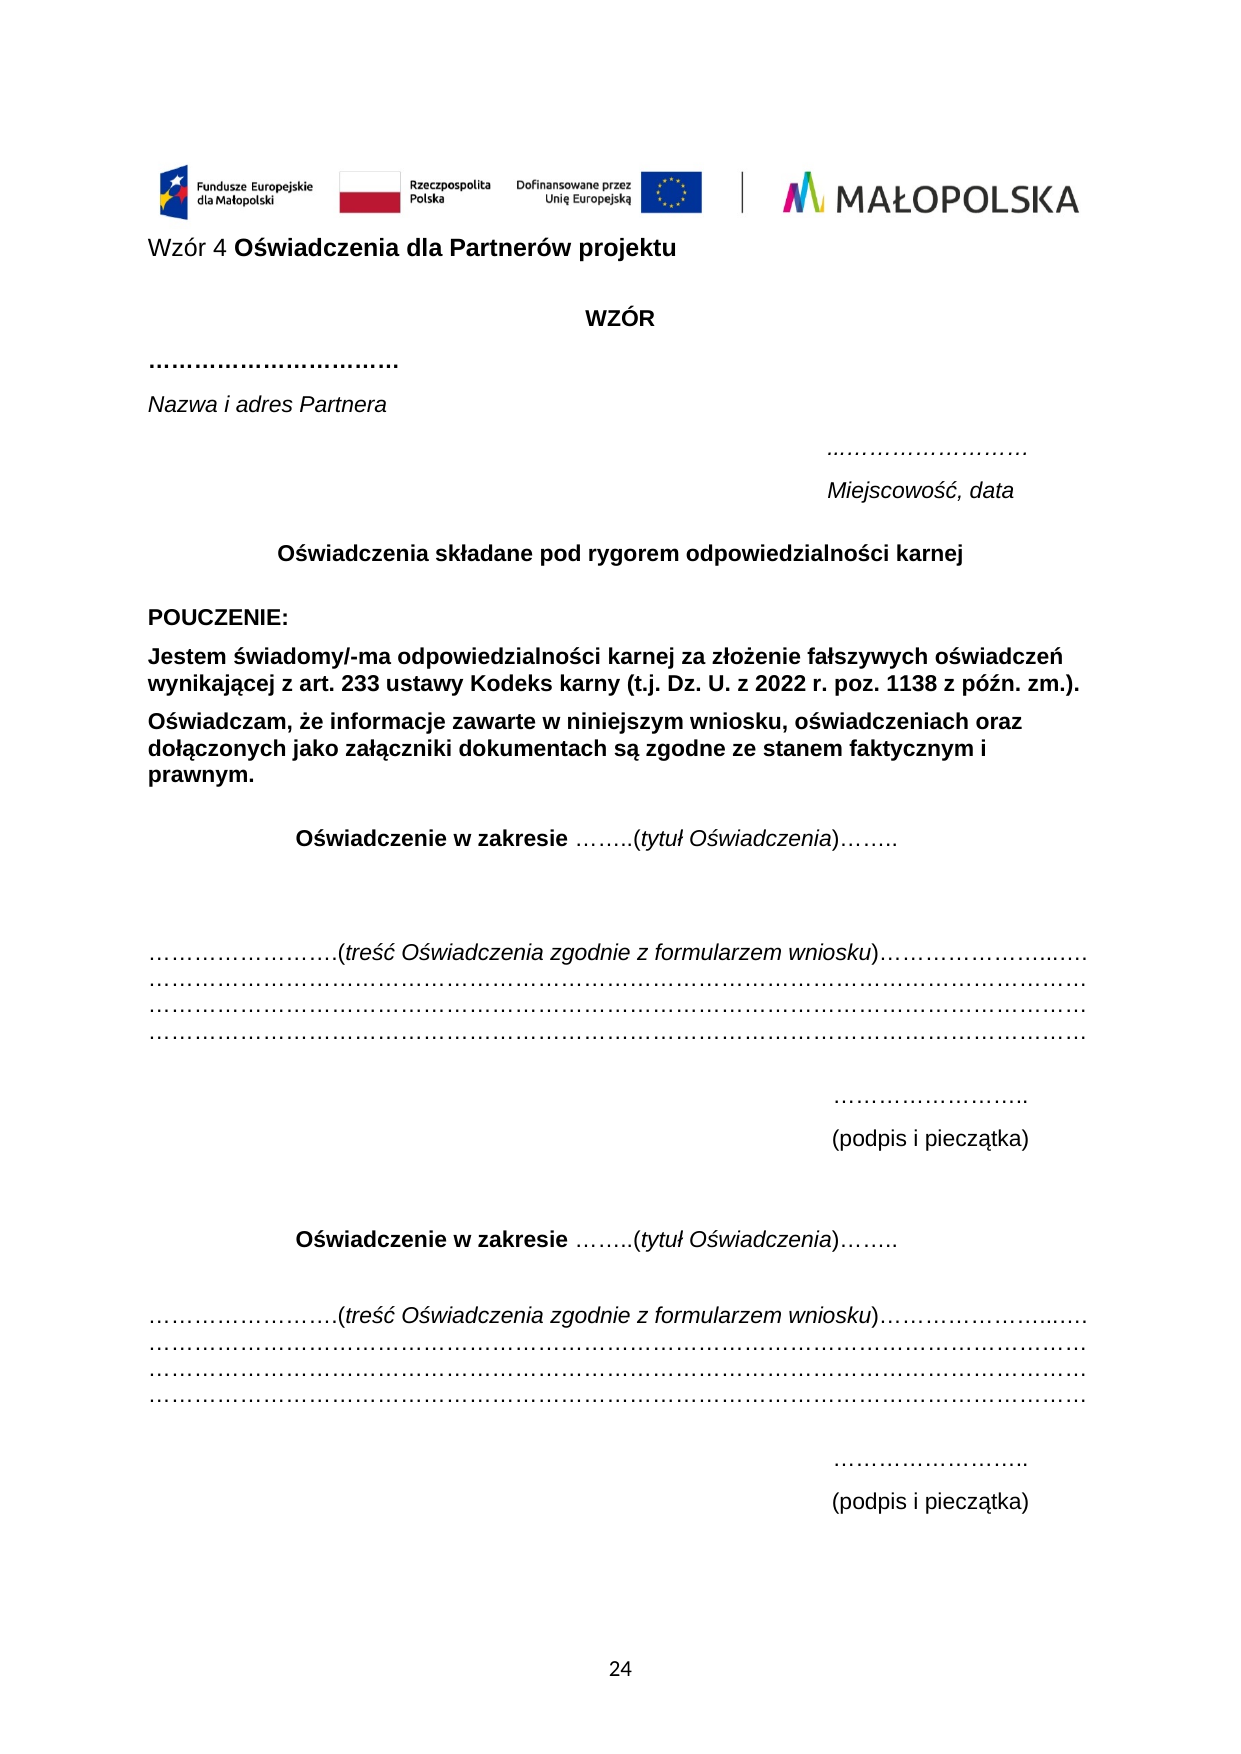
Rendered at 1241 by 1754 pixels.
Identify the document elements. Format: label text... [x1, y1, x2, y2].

text …………………….. [598, 1445, 1092, 1472]
text WZÓR [148, 304, 1092, 331]
subtitle Wzór 4 Oświadczenia dla Partnerów projektu [148, 233, 1092, 261]
text Jestem świadomy/-ma odpowiedzialności karnej za złożenie fałszywych oświadczeń wynikającej z art. 233 ustawy Kodeks karny (t.j. Dz. U. z 2022 r. poz. 1138 z późn. zm.). [148, 643, 1092, 696]
text Oświadczenie w zakresie ……..(tytuł Oświadczenia)…….. [222, 825, 1092, 851]
text Oświadczam, że informacje zawarte w niniejszym wniosku, oświadczeniach oraz dołączonych jako załączniki dokumentach są zgodne ze stanem faktycznym i prawnym. [148, 708, 1092, 787]
text …………………….. [598, 1082, 1092, 1108]
text Oświadczenie w zakresie ……..(tytuł Oświadczenia)…….. [222, 1226, 1092, 1252]
text Oświadczenia składane pod rygorem odpowiedzialności karnej [148, 540, 1092, 567]
text …………………………… [148, 347, 1092, 374]
text POUCZENIE: [148, 604, 1092, 631]
text (podpis i pieczątka) [598, 1125, 1092, 1151]
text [148, 1302, 1092, 1408]
text ...…………………… [148, 433, 1092, 460]
text Nazwa i adres Partnera [148, 391, 1092, 417]
text Miejscowość, data [148, 477, 1092, 503]
text (podpis i pieczątka) [598, 1488, 1092, 1515]
picture [147, 151, 1093, 233]
